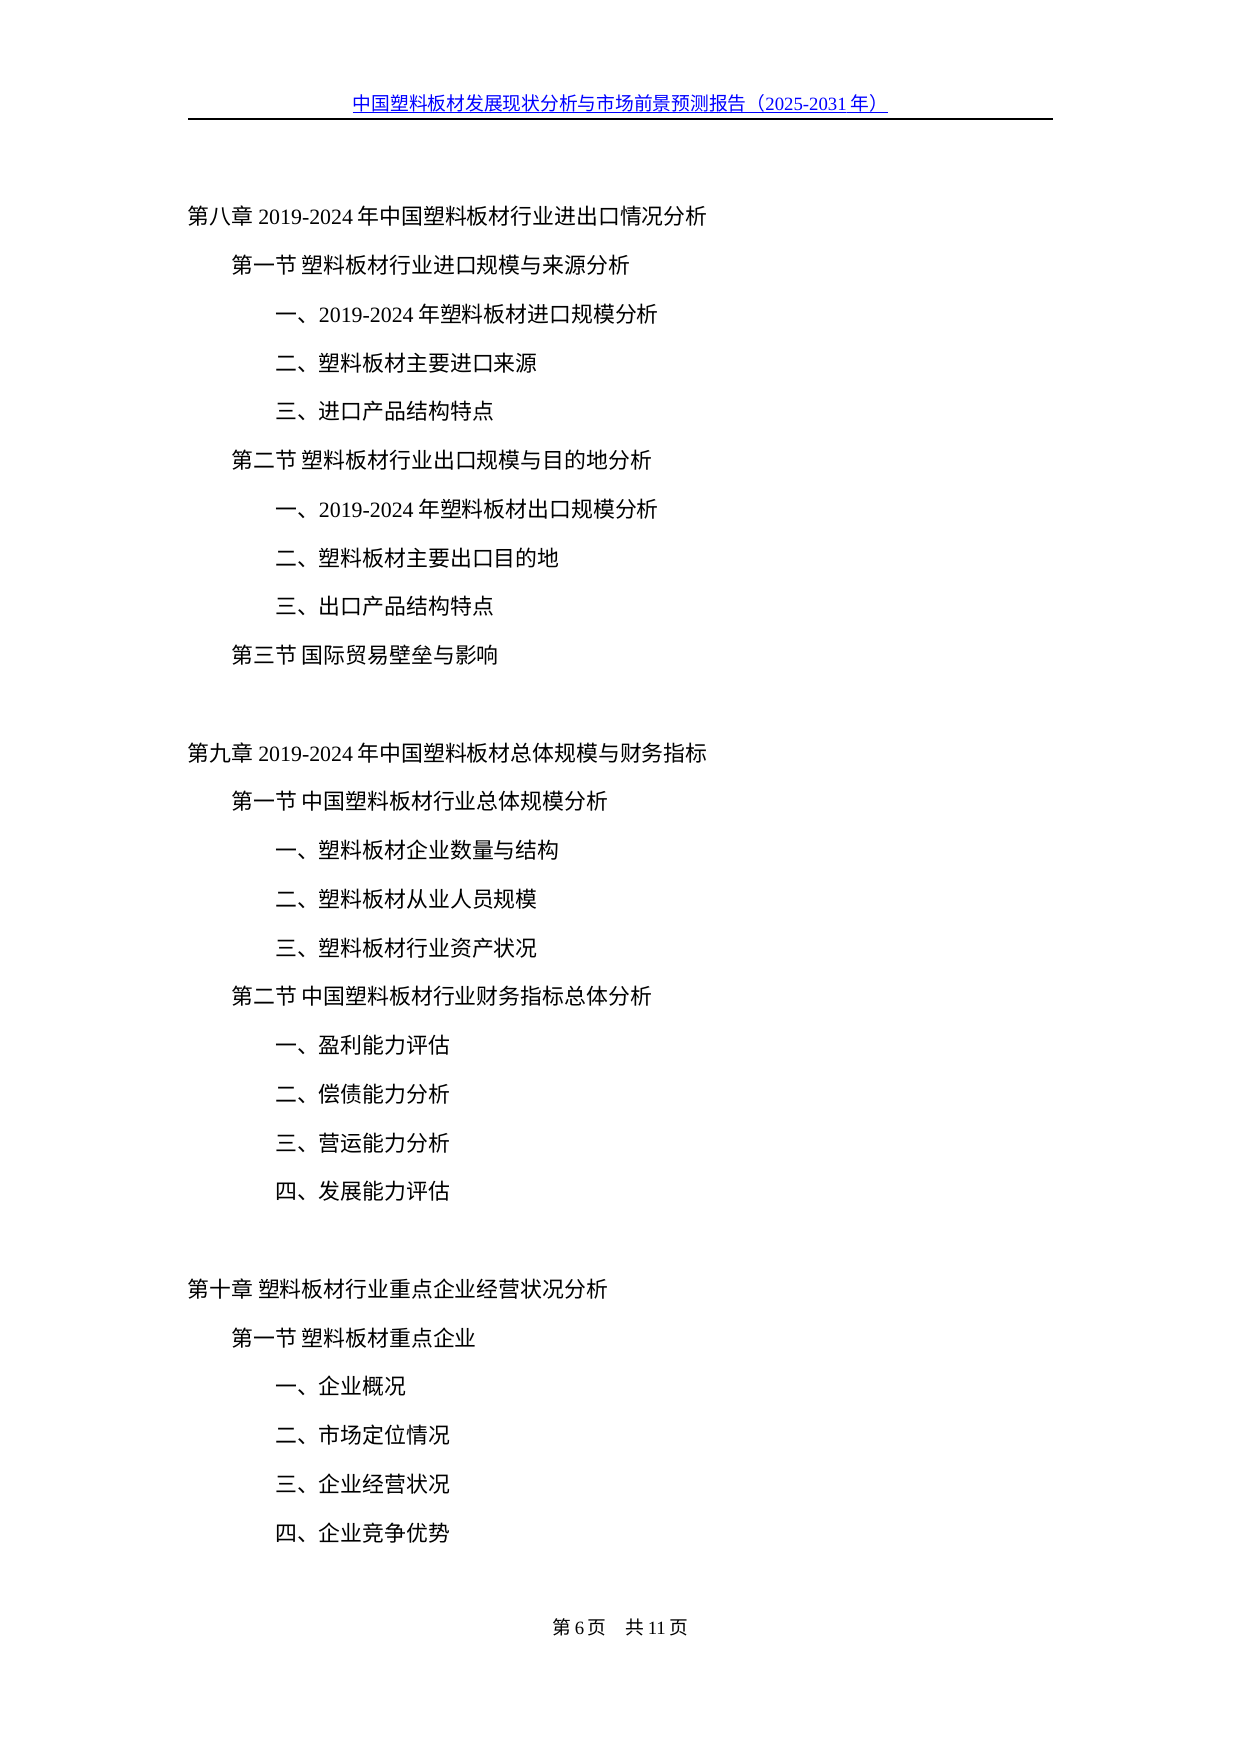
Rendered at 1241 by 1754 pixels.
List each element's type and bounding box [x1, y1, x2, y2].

text [187, 150, 1053, 1548]
